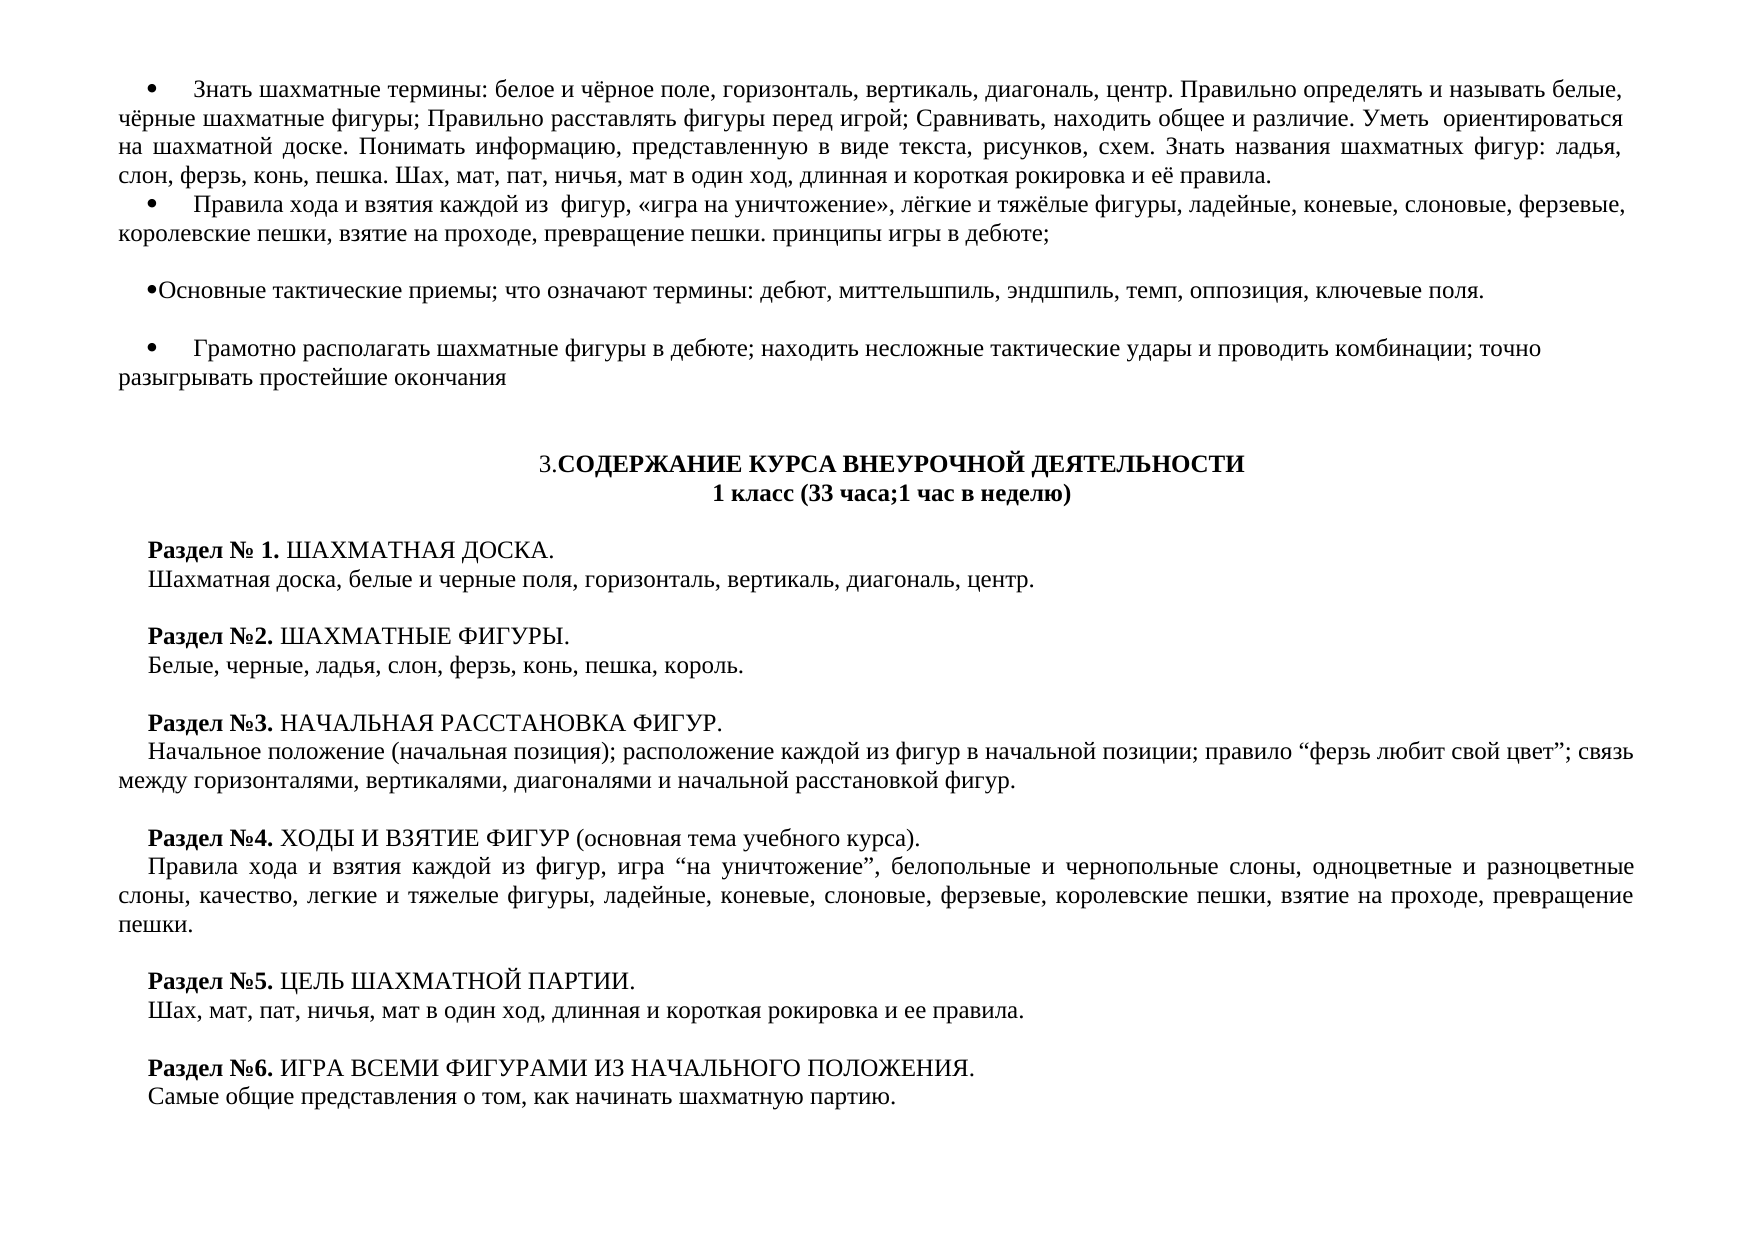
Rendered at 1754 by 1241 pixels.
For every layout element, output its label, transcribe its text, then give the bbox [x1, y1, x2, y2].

list Знать шахматные термины: белое и чёрное поле, горизонталь, вертикаль, диагональ, центр. Правильно определять и называть белые, чёрные шахматные фигуры; Правильно расставлять фигуры перед игрой; Сравнивать, находить общее и различие. Уметь ориентироваться на шахматной доске. Понимать информацию, представленную в виде текста, рисунков, схем. Знать названия шахматных фигур: ладья, слон, ферзь, конь, пешка. Шах, мат, пат, ничья, мат в один ход, длинная и короткая рокировка и её правила. [118, 74, 1624, 189]
text Шахматная доска, белые и черные поля, горизонталь, вертикаль, диагональ, центр. [118, 564, 1636, 593]
text 3.СОДЕРЖАНИЕ КУРСА ВНЕУРОЧНОЙ ДЕЯТЕЛЬНОСТИ [118, 449, 1636, 478]
list Грамотно располагать шахматные фигуры в дебюте; находить несложные тактические удары и проводить комбинации; точно разыгрывать простейшие окончания [118, 333, 1636, 420]
text Правила хода и взятия каждой из фигур, игра “на уничтожение”, белопольные и чернопольные слоны, одноцветные и разноцветные слоны, качество, легкие и тяжелые фигуры, ладейные, коневые, слоновые, ферзевые, королевские пешки, взятие на проходе, превращение пешки. [118, 851, 1636, 938]
text Начальное положение (начальная позиция); расположение каждой из фигур в начальной позиции; правило “ферзь любит свой цвет”; связь между горизонталями, вертикалями, диагоналями и начальной расстановкой фигур. [118, 736, 1636, 794]
text Раздел №4. ХОДЫ И ВЗЯТИЕ ФИГУР (основная тема учебного курса). [118, 823, 1636, 851]
text Раздел №2. ШАХМАТНЫЕ ФИГУРЫ. [118, 621, 1636, 650]
text Раздел №6. ИГРА ВСЕМИ ФИГУРАМИ ИЗ НАЧАЛЬНОГО ПОЛОЖЕНИЯ. [118, 1053, 1636, 1081]
text Шах, мат, пат, ничья, мат в один ход, длинная и короткая рокировка и ее правила. [118, 995, 1636, 1024]
text Раздел № 1. ШАХМАТНАЯ ДОСКА. [118, 535, 1636, 564]
text Белые, черные, ладья, слон, ферзь, конь, пешка, король. [118, 650, 1636, 679]
text Раздел №3. НАЧАЛЬНАЯ РАССТАНОВКА ФИГУР. [118, 708, 1636, 736]
list Основные тактические приемы; что означают термины: дебют, миттельшпиль, эндшпиль, темп, оппозиция, ключевые поля. [118, 276, 1636, 304]
text Самые общие представления о том, как начинать шахматную партию. [118, 1081, 1636, 1110]
text Раздел №5. ЦЕЛЬ ШАХМАТНОЙ ПАРТИИ. [118, 966, 1636, 995]
list Правила хода и взятия каждой из фигур, «игра на уничтожение», лёгкие и тяжёлые фигуры, ладейные, коневые, слоновые, ферзевые, королевские пешки, взятие на проходе, превращение пешки. принципы игры в дебюте; [118, 189, 1636, 246]
text 1 класс (33 часа;1 час в неделю) [118, 478, 1636, 506]
